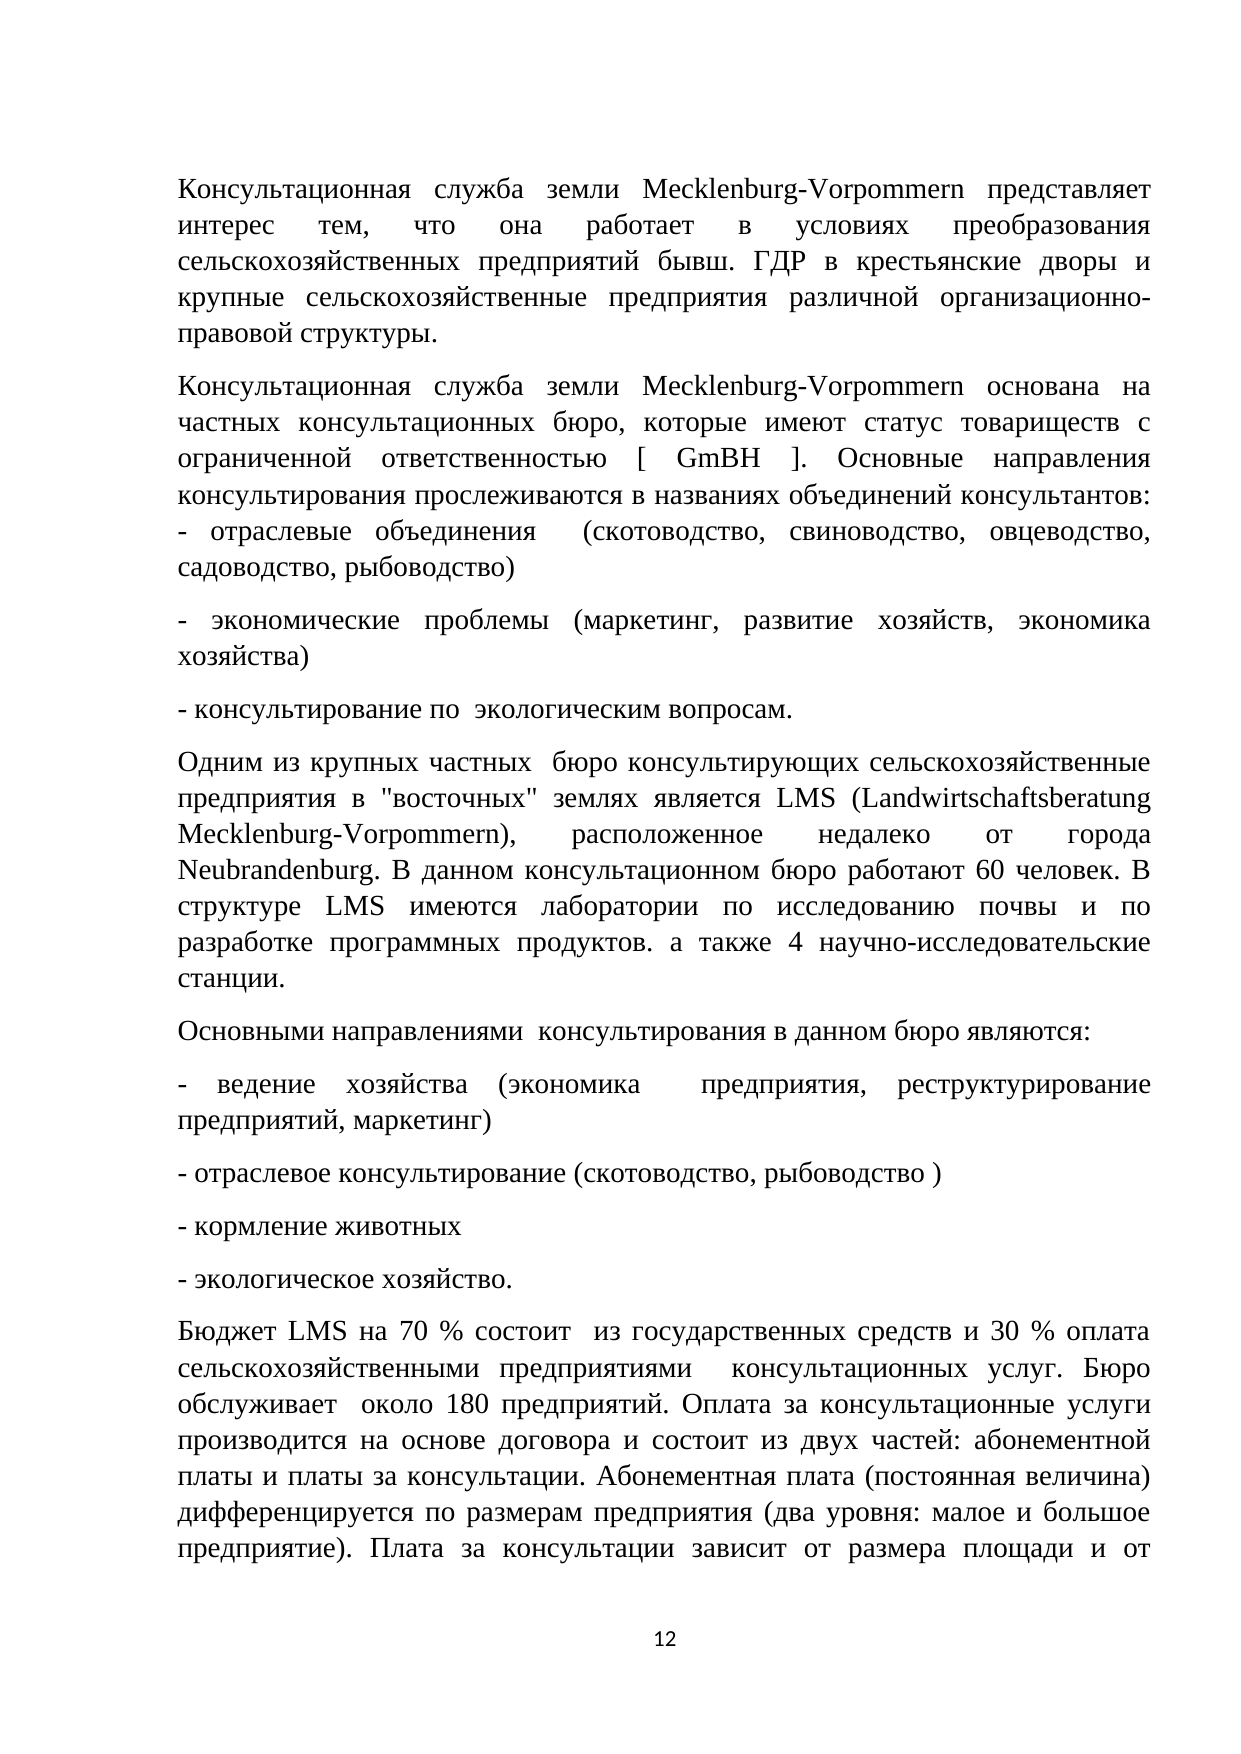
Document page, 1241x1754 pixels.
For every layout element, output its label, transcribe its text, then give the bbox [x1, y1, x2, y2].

text Основными направлениями консультирования в данном бюро являются: [177, 1013, 1152, 1047]
text - ведение хозяйства (экономика предприятия, реструктурирование предприятий, маркетинг) [177, 1066, 1152, 1136]
text - отраслевое консультирование (скотоводство, рыбоводство ) [177, 1155, 1152, 1189]
text Одним из крупных частных бюро консультирующих сельскохозяйственные предприятия в "восточных" землях является LMS (Landwirtschaftsberatung Mecklenburg-Vorpommern), расположенное недалеко от города Neubrandenburg. В данном консультационном бюро работают 60 человек. В структуре LMS имеются лаборатории по исследованию почвы и по разработке программных продуктов. а также 4 научно-исследовательские станции. [177, 744, 1152, 994]
text - кормление животных [177, 1208, 1152, 1241]
text - консультирование по экологическим вопросам. [177, 691, 1152, 724]
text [177, 1313, 1152, 1564]
text Консультационная служба земли Mecklenburg-Vorpommern представляет интерес тем, что она работает в условиях преобразования сельскохозяйственных предприятий бывш. ГДР в крестьянские дворы и крупные сельскохозяйственные предприятия различной организационно-правовой структуры. [177, 171, 1152, 349]
text - экологическое хозяйство. [177, 1261, 1152, 1294]
text Консультационная служба земли Mecklenburg-Vorpommern основана на частных консультационных бюро, которые имеют статус товариществ с ограниченной ответственностью [ GmBH ]. Основные направления консультирования прослеживаются в названиях объединений консультантов: - отраслевые объединения (скотоводство, свиноводство, овцеводство, садоводство, рыбоводство) [177, 368, 1152, 583]
text - экономические проблемы (маркетинг, развитие хозяйств, экономика хозяйства) [177, 602, 1152, 672]
